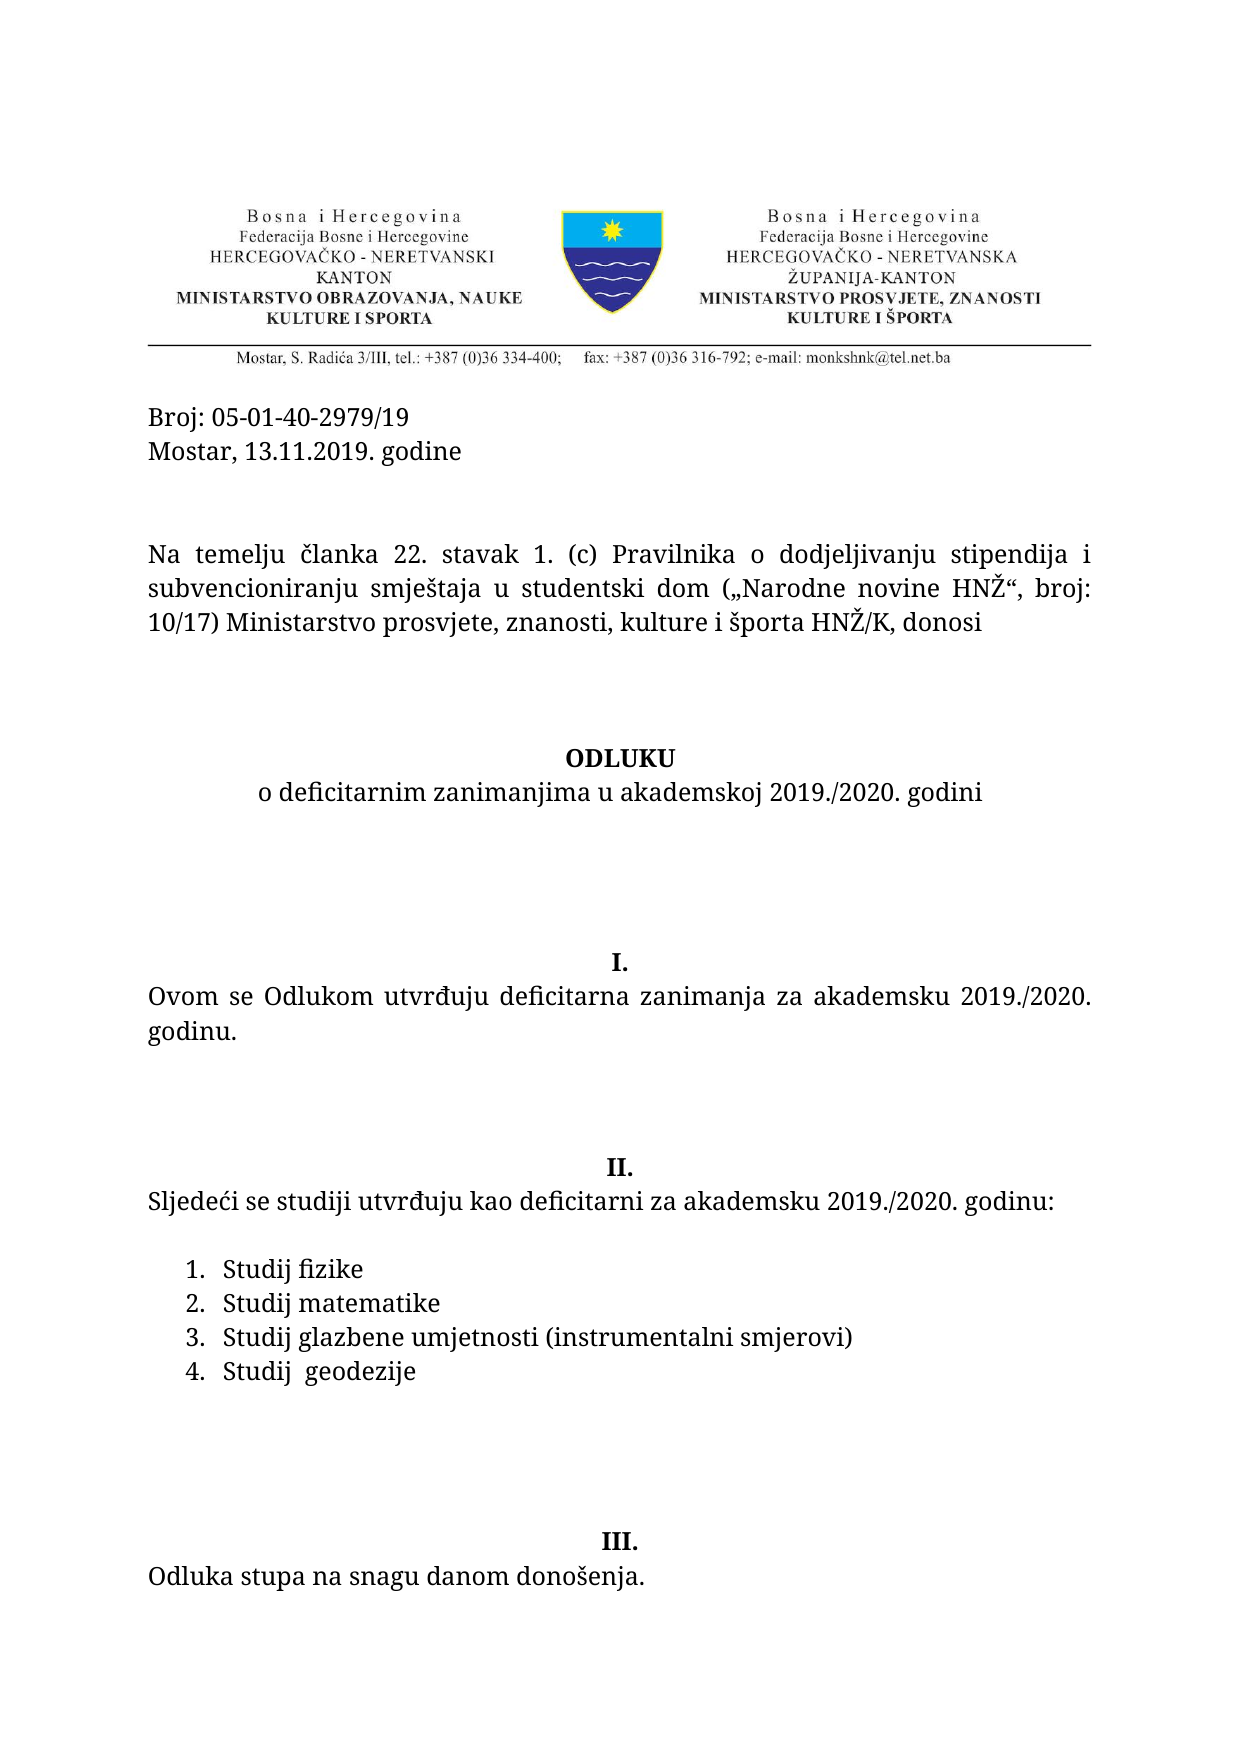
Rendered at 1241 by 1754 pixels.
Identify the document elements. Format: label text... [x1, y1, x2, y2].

text I. [148, 945, 1092, 979]
picture [147, 186, 1092, 366]
list Studij geodezije [185, 1354, 1092, 1388]
text Na temelju članka 22. stavak 1. (c) Pravilnika o dodjeljivanju stipendija i subvencioniranju smještaja u studentski dom („Narodne novine HNŽ“, broj: 10/17) Ministarstvo prosvjete, znanosti, kulture i športa HNŽ/K, donosi [148, 536, 1092, 638]
list Studij fizike [185, 1252, 1092, 1286]
text Odluka stupa na snagu danom donošenja. [148, 1558, 1092, 1592]
text II. [148, 1149, 1092, 1183]
list Studij glazbene umjetnosti (instrumentalni smjerovi) [185, 1320, 1092, 1354]
text Mostar, 13.11.2019. godine [148, 434, 1092, 468]
text III. [148, 1524, 1092, 1558]
text Ovom se Odlukom utvrđuju deficitarna zanimanja za akademsku 2019./2020. godinu. [148, 979, 1092, 1047]
text ODLUKU [148, 741, 1092, 775]
text Broj: 05-01-40-2979/19 [148, 400, 1092, 434]
text o deficitarnim zanimanjima u akademskoj 2019./2020. godini [148, 775, 1092, 809]
list Studij matematike [185, 1286, 1092, 1320]
text Sljedeći se studiji utvrđuju kao deficitarni za akademsku 2019./2020. godinu: [148, 1183, 1092, 1217]
